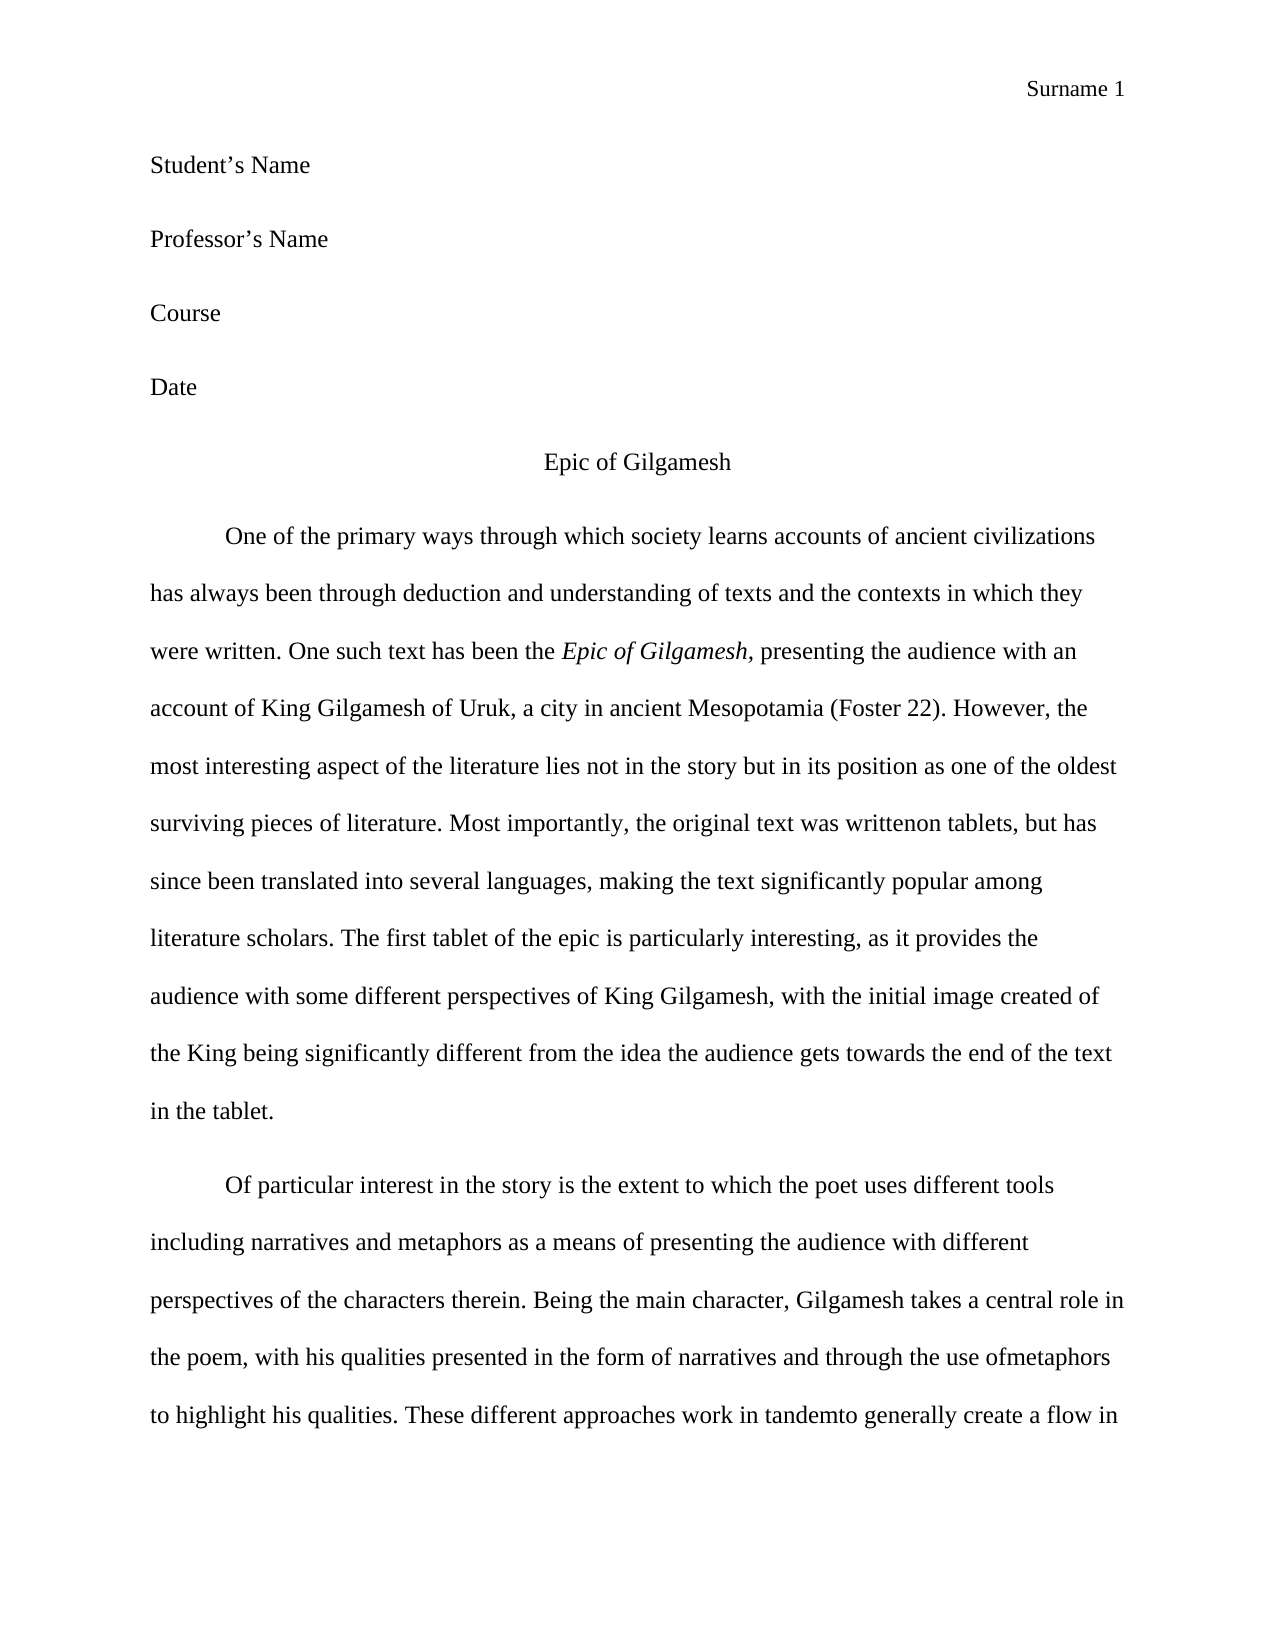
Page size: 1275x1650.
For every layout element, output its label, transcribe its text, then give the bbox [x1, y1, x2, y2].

text Professor’s Name [150, 224, 1125, 253]
text One of the primary ways through which society learns accounts of ancient civilizations has always been through deduction and understanding of texts and the contexts in which they were written. One such text has been the Epic of Gilgamesh, presenting the audience with an account of King Gilgamesh of Uruk, a city in ancient Mesopotamia (Foster 22). However, the most interesting aspect of the literature lies not in the story but in its position as one of the oldest surviving pieces of literature. Most importantly, the original text was writtenon tablets, but has since been translated into several languages, making the text significantly popular among literature scholars. The first tablet of the epic is particularly interesting, as it provides the audience with some different perspectives of King Gilgamesh, with the initial image created of the King being significantly different from the idea the audience gets towards the end of the text in the tablet. [150, 521, 1125, 1124]
text Student’s Name [150, 150, 1125, 179]
text Epic of Gilgamesh [150, 447, 1125, 475]
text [150, 1170, 1125, 1429]
text Course [150, 298, 1125, 327]
text Date [150, 372, 1125, 401]
